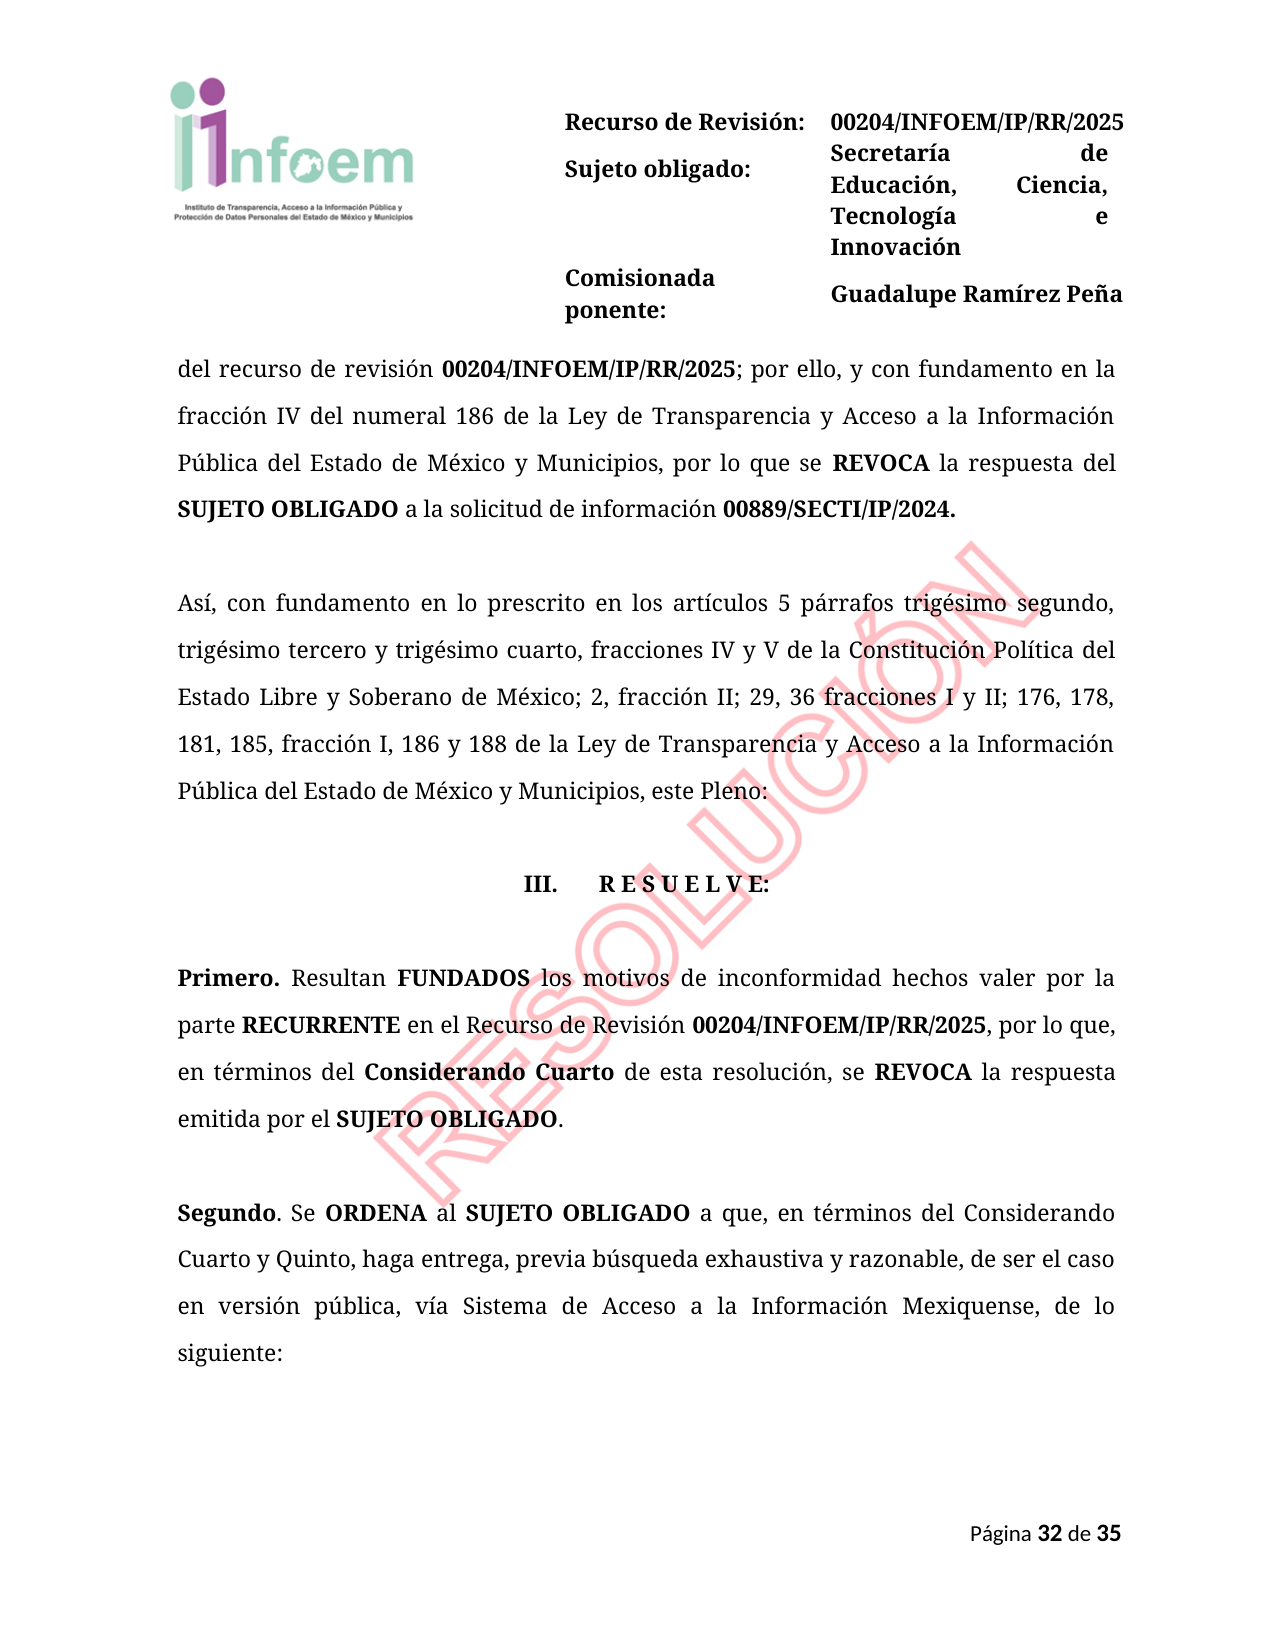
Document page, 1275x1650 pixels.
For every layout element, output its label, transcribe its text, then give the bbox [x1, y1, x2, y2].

text Primero. Resultan FUNDADOS los motivos de inconformidad hechos valer por la parte RECURRENTE en el Recurso de Revisión 00204/INFOEM/IP/RR/2025, por lo que, en términos del Considerando Cuarto de esta resolución, se REVOCA la respuesta emitida por el SUJETO OBLIGADO. [177, 962, 1116, 1134]
picture [50, 17, 1275, 1650]
text Así, con fundamento en lo prescrito en los artículos 5 párrafos trigésimo segundo, trigésimo tercero y trigésimo cuarto, fracciones IV y V de la Constitución Política del Estado Libre y Soberano de México; 2, fracción II; 29, 36 fracciones I y II; 176, 178, 181, 185, fracción I, 186 y 188 de la Ley de Transparencia y Acceso a la Información Pública del Estado de México y Municipios, este Pleno: [177, 587, 1116, 806]
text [177, 353, 1116, 525]
text Segundo. Se ORDENA al SUJETO OBLIGADO a que, en términos del Considerando Cuarto y Quinto, haga entrega, previa búsqueda exhaustiva y razonable, de ser el caso en versión pública, vía Sistema de Acceso a la Información Mexiquense, de lo siguiente: [177, 1197, 1116, 1368]
text III. R E S U E L V E: [177, 868, 1116, 900]
